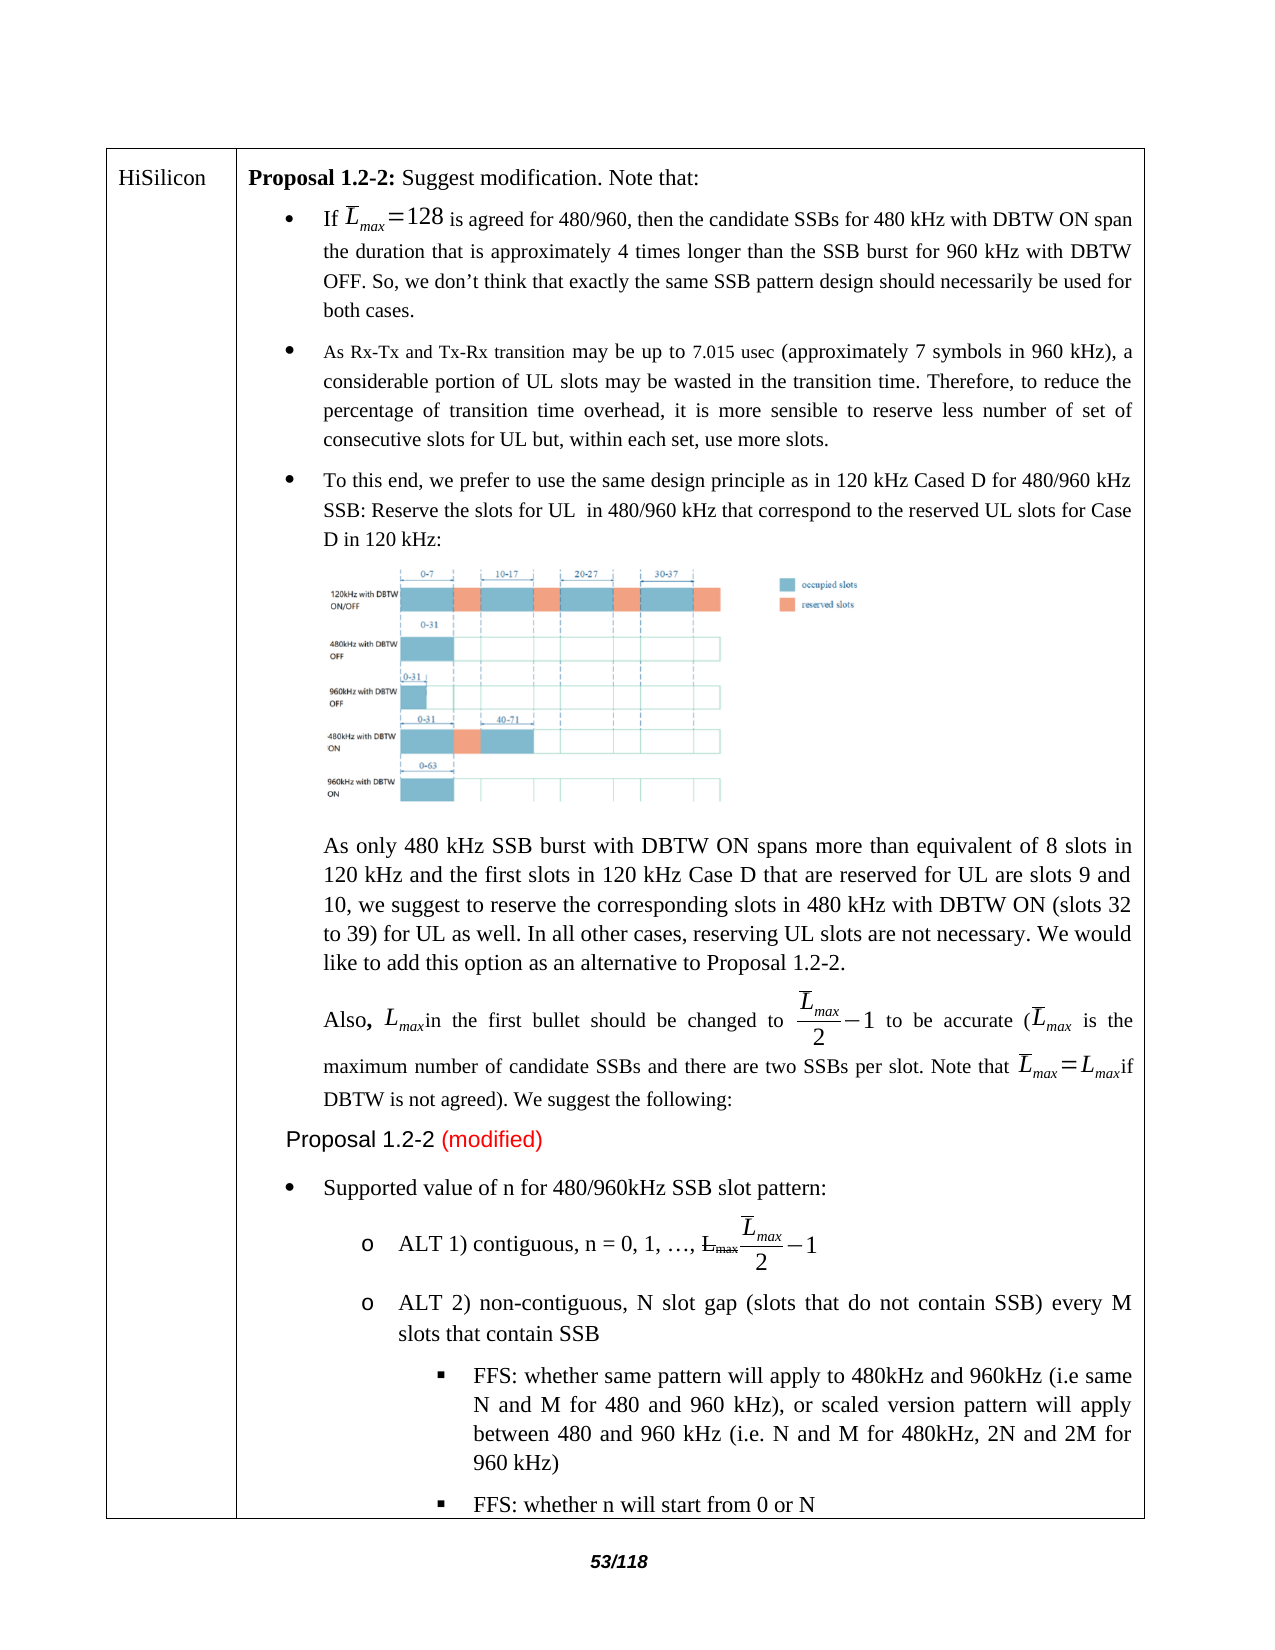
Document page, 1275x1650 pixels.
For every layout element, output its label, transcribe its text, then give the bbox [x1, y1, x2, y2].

picture [323, 563, 860, 817]
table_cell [237, 149, 1144, 1517]
table_cell Huawei, HiSilicon [107, 149, 236, 1517]
